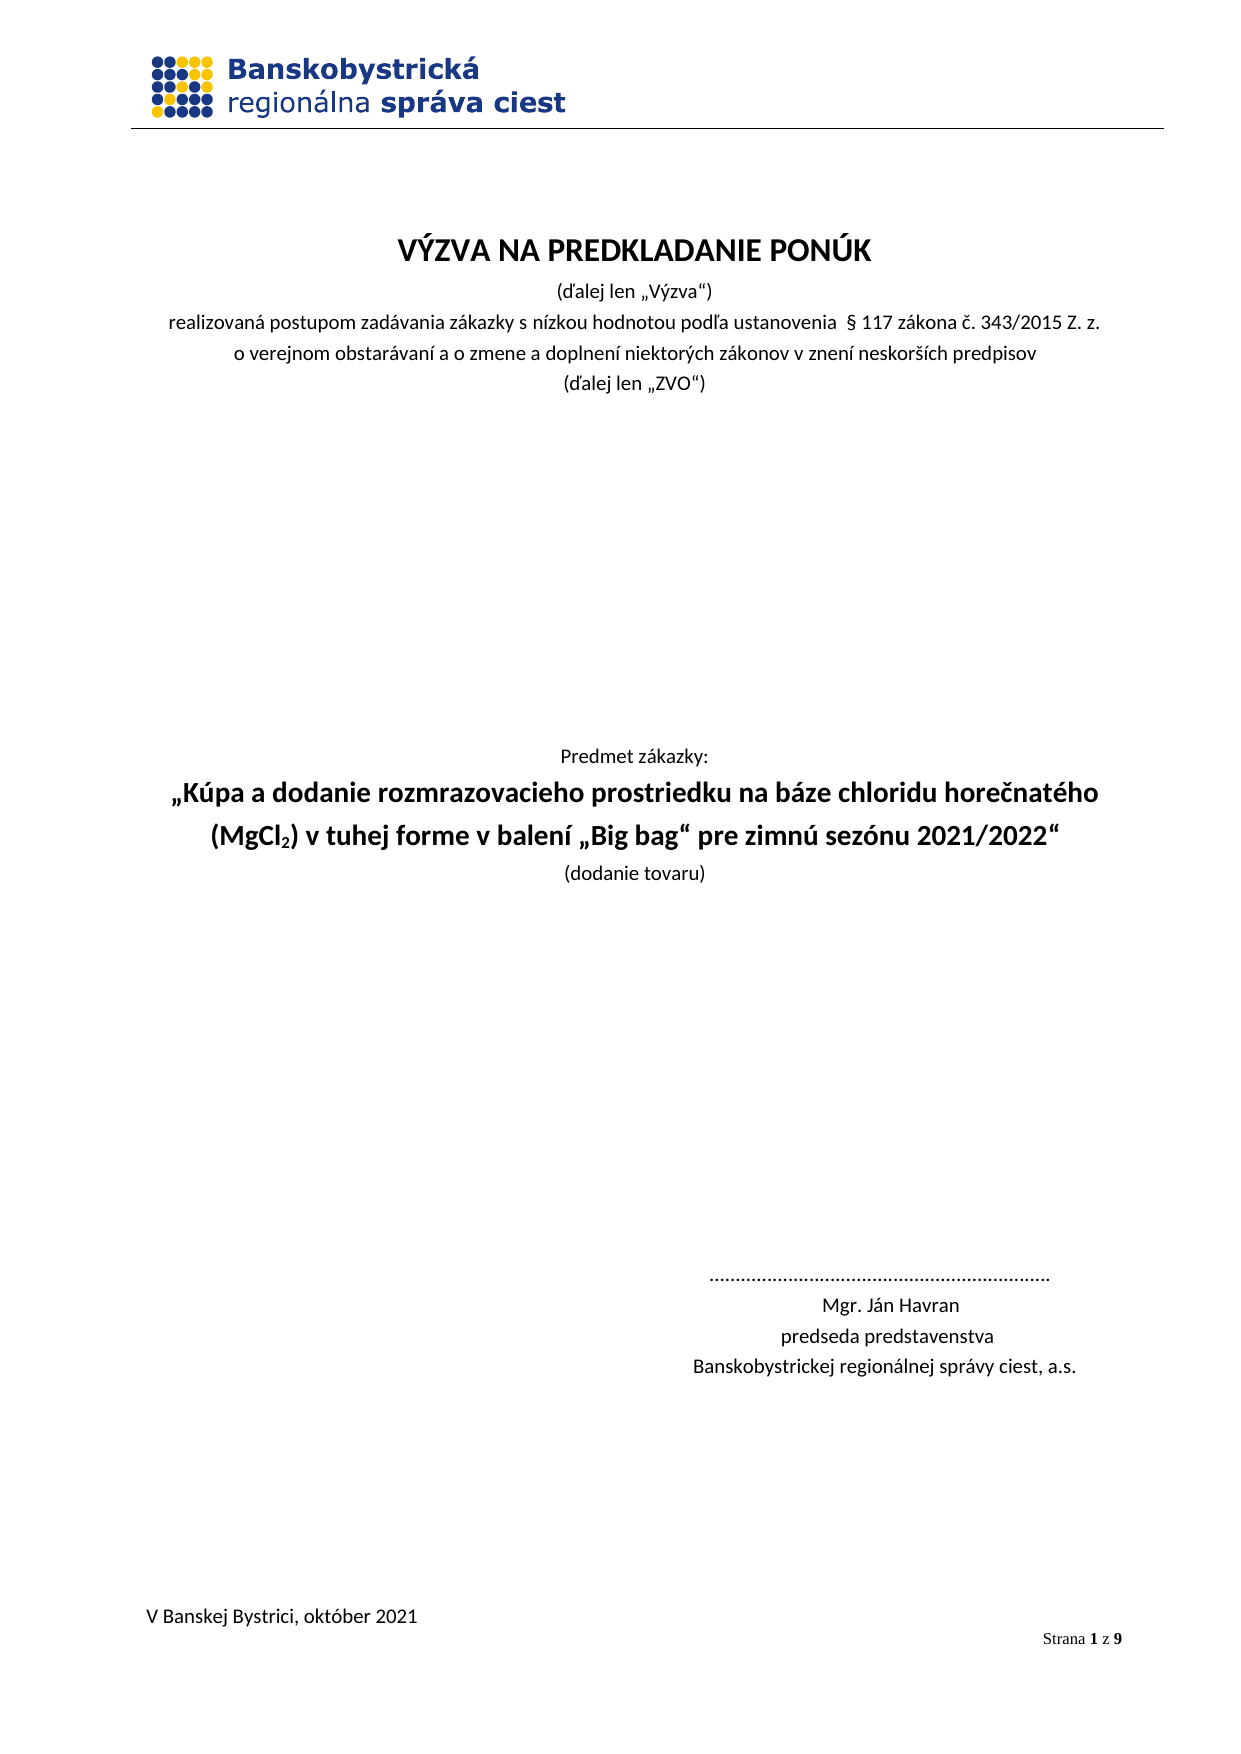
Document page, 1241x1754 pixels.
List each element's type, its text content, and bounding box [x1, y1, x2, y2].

text Banskobystrickej regionálnej správy ciest, a.s. [591, 1354, 1122, 1379]
text realizovaná postupom zadávania zákazky s nízkou hodnotou podľa ustanovenia § 117 zákona č. 343/2015 Z. z. o verejnom obstarávaní a o zmene a doplnení niektorých zákonov v znení neskorších predpisov [148, 309, 1121, 365]
text Mgr. Ján Havran [737, 1292, 1122, 1317]
text (dodanie tovaru) [148, 860, 1122, 886]
subtitle VÝZVA NA PREDKLADANIE PONÚK [148, 229, 1122, 270]
subtitle (ďalej len „Výzva“) [148, 278, 1122, 304]
text Predmet zákazky: [148, 744, 1121, 769]
text ................................................................. [664, 1261, 1122, 1287]
text V Banskej Bystrici, október 2021 [146, 1603, 1152, 1629]
text „Kúpa a dodanie rozmrazovacieho prostriedku na báze chloridu horečnatého (MgCl2) v tuhej forme v balení „Big bag“ pre zimnú sezónu 2021/2022“ [148, 774, 1122, 853]
text predseda predstavenstva [665, 1323, 1122, 1348]
text (ďalej len „ZVO“) [148, 371, 1121, 396]
